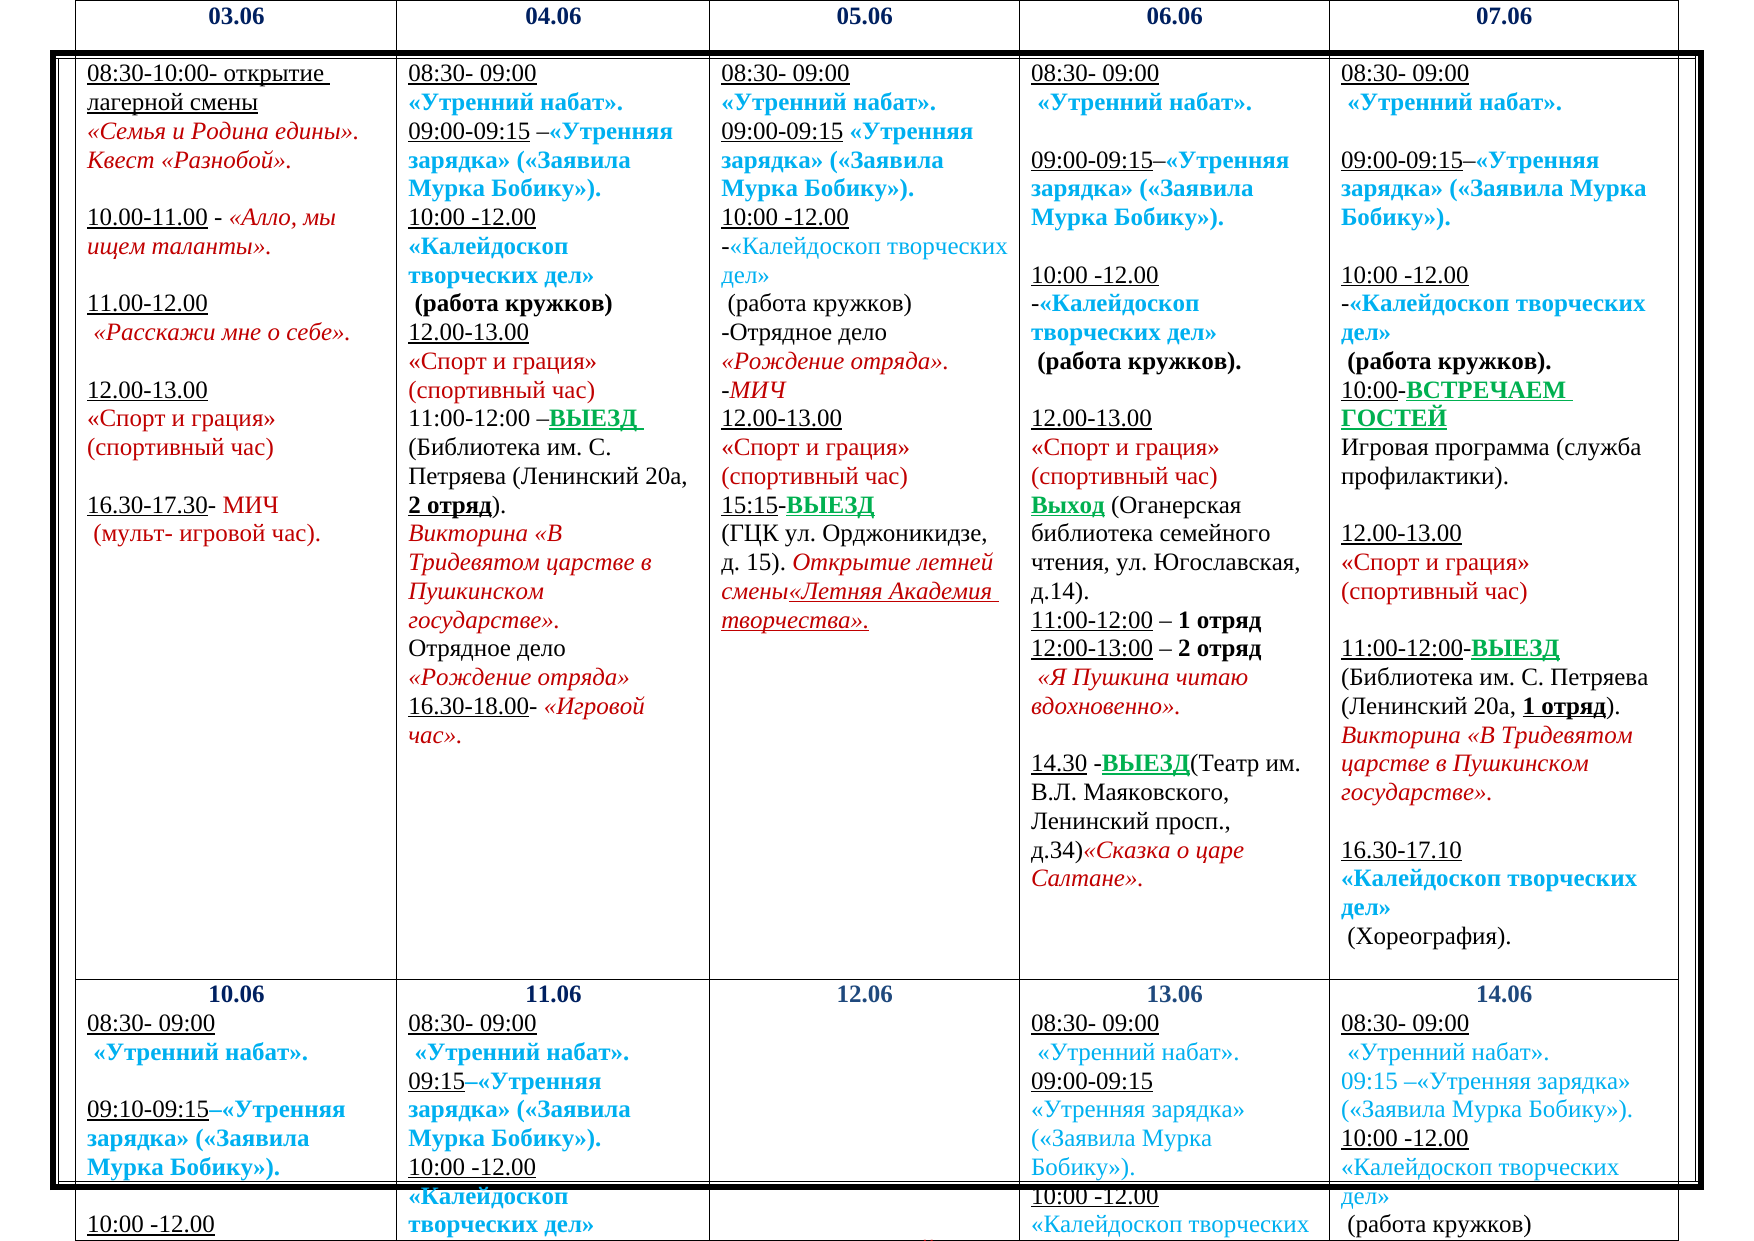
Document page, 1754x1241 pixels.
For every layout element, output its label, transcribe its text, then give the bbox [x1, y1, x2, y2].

table_header 07.06 08:30- 09:00 «Утренний набат». 09:00-09:15–«Утренняя зарядка» («Заявила Мурка Бобику»). 10:00 -12.00 -«Калейдоскоп творческих дел» (работа кружков). 10:00-ВСТРЕЧАЕМ ГОСТЕЙ Игровая программа (служба профилактики). 12.00-13.00 «Спорт и грация» (спортивный час) 11:00-12:00-ВЫЕЗД (Библиотека им. С. Петряева (Ленинский 20а, 1 отряд). Викторина «В Тридевятом царстве в Пушкинском государстве». 16.30-17.10 «Калейдоскоп творческих дел» (Хореография). [1330, 1, 1678, 978]
table_cell 14.06 08:30- 09:00 «Утренний набат». 09:15 –«Утренняя зарядка» («Заявила Мурка Бобику»). 10:00 -12.00 «Калейдоскоп творческих дел» (работа кружков) 08:30-11:00 Планетарий 10:00-ВСТРЕЧАЕМ ГОСТЕЙ Игровая программа (служба профилактики). ВЫЕЗД (Просветительский центр «Белый Мишка», ул. Советская, д.9а) «Знакомство с Арктикой и белым медведем». 12:00-13:30– 1отряд (12 чел.) ВЫЕЗД(VR Клуб «Битый Пиксель», ул. Комсомольская, д.4) 16:00 – 2 отряд – 8 чел. 16:30-18.00 подготовка к КТД «Все концерты надоели, кроме…» 16.30-17.10 «Калейдоскоп творческих дел» (Хореография). [1330, 980, 1678, 1240]
table_cell 12.06 ВЫХОДНОЙ [710, 980, 1019, 1240]
table_header 05.06 08:30- 09:00 «Утренний набат». 09:00-09:15 «Утренняя зарядка» («Заявила Мурка Бобику»). 10:00 -12.00 -«Калейдоскоп творческих дел» (работа кружков) -Отрядное дело «Рождение отряда». -МИЧ 12.00-13.00 «Спорт и грация» (спортивный час) 15:15-ВЫЕЗД (ГЦК ул. Орджоникидзе, д. 15). Открытие летней смены«Летняя Академия творчества». [710, 1, 1019, 978]
table_header 04.06 08:30- 09:00 «Утренний набат». 09:00-09:15 –«Утренняя зарядка» («Заявила Мурка Бобику»). 10:00 -12.00 «Калейдоскоп творческих дел» (работа кружков) 12.00-13.00 «Спорт и грация» (спортивный час) 11:00-12:00 –ВЫЕЗД (Библиотека им. С. Петряева (Ленинский 20а, 2 отряд). Викторина «В Тридевятом царстве в Пушкинском государстве». Отрядное дело «Рождение отряда» 16.30-18.00- «Игровой час». [397, 1, 709, 978]
table_cell 10.06 08:30- 09:00 «Утренний набат». 09:10-09:15–«Утренняя зарядка» («Заявила Мурка Бобику»). 10:00 -12.00 «Калейдоскоп творческих дел» (работа кружков). ВЫЕЗД (к/н «Родина, Ленинский проспект, д.7) 11:00-12:00 – 1 отряд 12:00-13:00 – 2 отряд Экскурсия в кинорубку. 16:00 -ВСТРЕЧАЕМ ГОСТЕЙ «Я Россиянин» (ДТДМ) [76, 980, 396, 1240]
table_cell 13.06 08:30- 09:00 «Утренний набат». 09:00-09:15 «Утренняя зарядка» («Заявила Мурка Бобику»). 10:00 -12.00 «Калейдоскоп творческих дел» (работа кружков) 11:00-12:00 ВСТРЕЧАЕМ ГОСТЕЙ «Актёры театра им. В. Л. Маяковского с театральным уроком» Выход (Оганерская библиотека семейного чтения, ул. Югославская, д.14). «Семья и Родина едины». 12:15-13:00 -1 отряд 17:00-18:00 - 2 отряд 16:30-18.00 подготовка к КТД «Все концерты надоели, кроме…» [1020, 980, 1329, 1240]
table_header 03.06 08:30-10:00- открытие лагерной смены «Семья и Родина едины». Квест «Разнобой». 10.00-11.00 - «Алло, мы ищем таланты». 11.00-12.00 «Расскажи мне о себе». 12.00-13.00 «Спорт и грация» (спортивный час) 16.30-17.30- МИЧ (мульт- игровой час). [76, 1, 396, 978]
table_header 06.06 08:30- 09:00 «Утренний набат». 09:00-09:15–«Утренняя зарядка» («Заявила Мурка Бобику»). 10:00 -12.00 -«Калейдоскоп творческих дел» (работа кружков). 12.00-13.00 «Спорт и грация» (спортивный час) Выход (Оганерская библиотека семейного чтения, ул. Югославская, д.14). 11:00-12:00 – 1 отряд 12:00-13:00 – 2 отряд «Я Пушкина читаю вдохновенно». 14.30 -ВЫЕЗД(Театр им. В.Л. Маяковского, Ленинский просп., д.34)«Сказка о царе Салтане». [1020, 1, 1329, 978]
table_cell 11.06 08:30- 09:00 «Утренний набат». 09:15–«Утренняя зарядка» («Заявила Мурка Бобику»). 10:00 -12.00 «Калейдоскоп творческих дел» (работа кружков). Выход (Оганерская библиотека семейного чтения, ул. Югославская, д.14). «Столица нашей Родины». 11:00-12:00 – 1 отряд 12:00-13:00 – 2 отряд 16:00- ВСТРЕЧАЕМ ГОСТЕЙ к/н «Родина», мультпоказ 17.00-18.00-участие в ДЕД участие в акции « Твоё культурное наследие» (видеоролик) [397, 980, 709, 1240]
